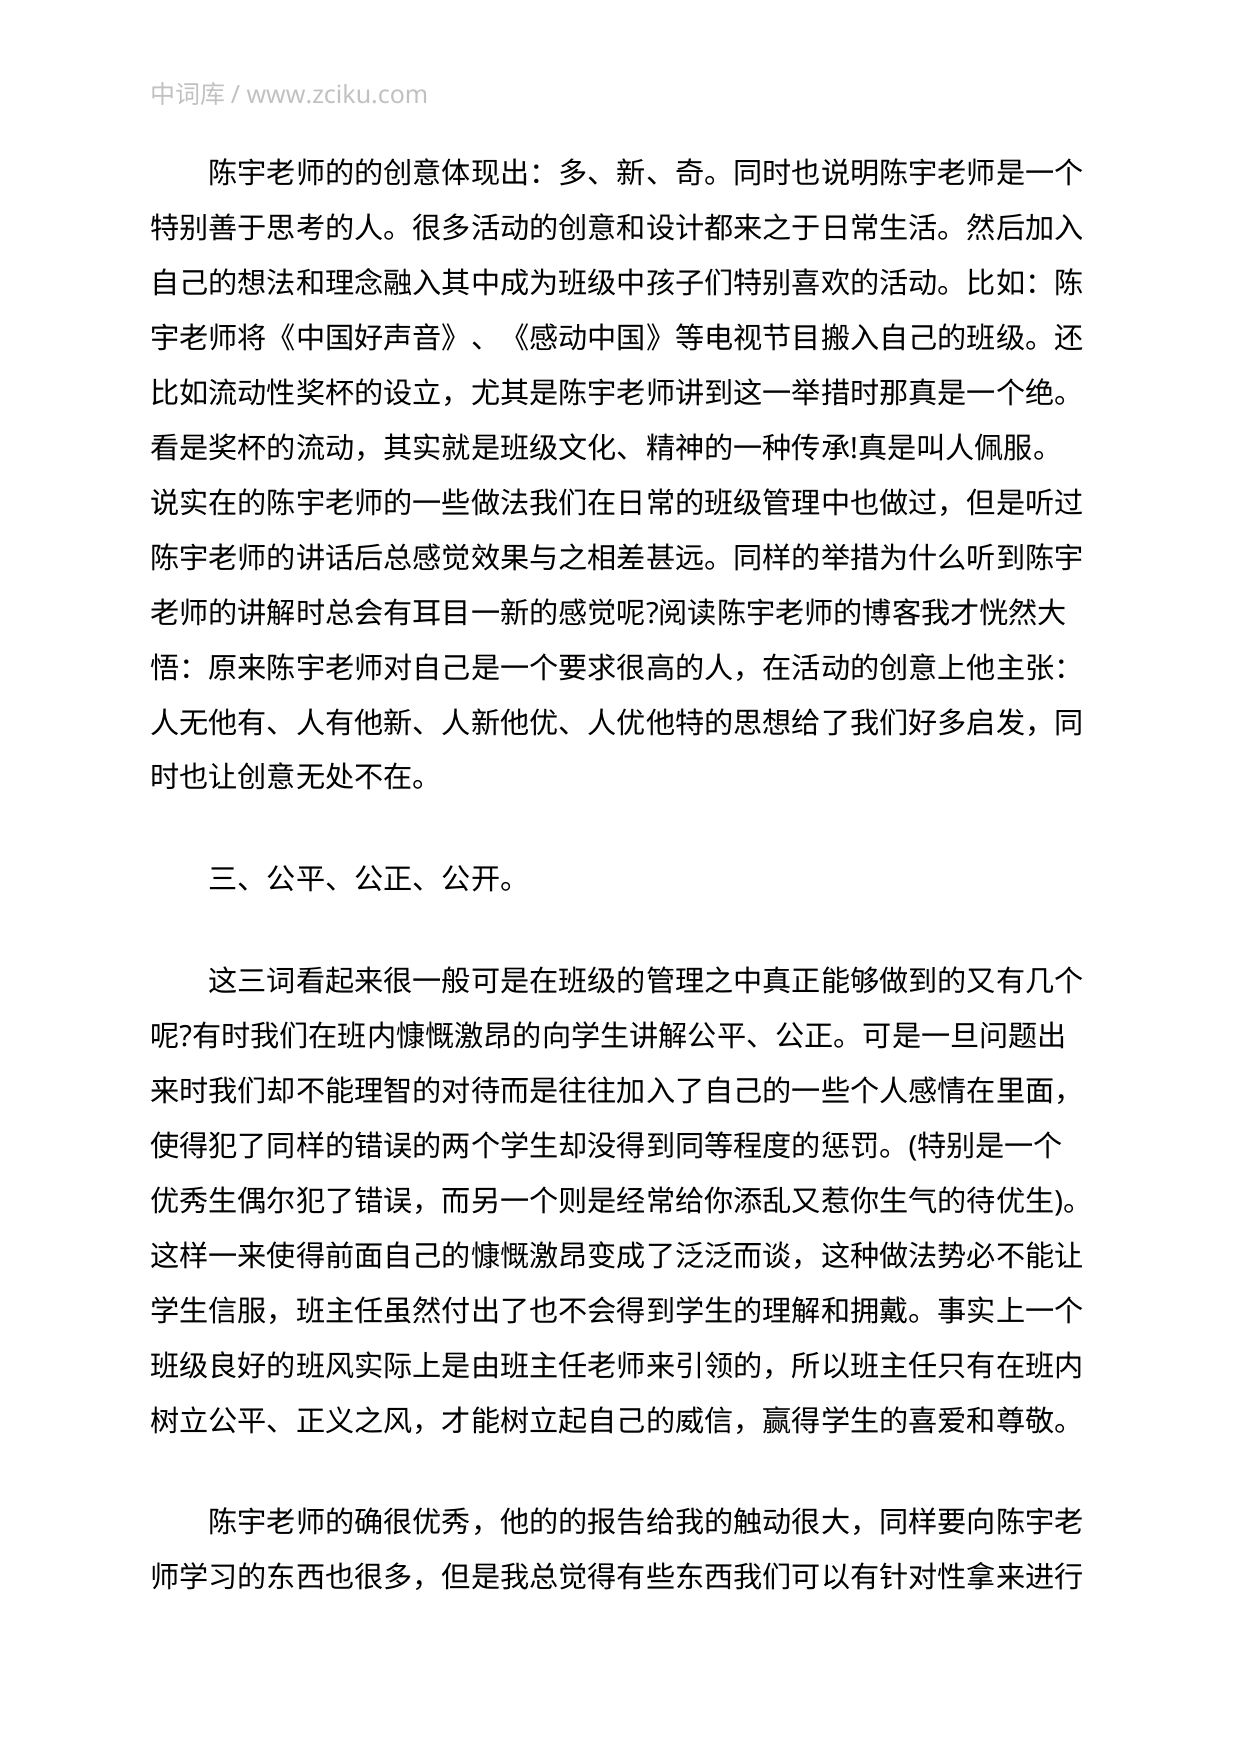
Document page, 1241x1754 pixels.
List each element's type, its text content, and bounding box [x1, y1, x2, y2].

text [150, 1499, 1090, 1596]
text 这三词看起来很一般可是在班级的管理之中真正能够做到的又有几个呢?有时我们在班内慷慨激昂的向学生讲解公平、公正。可是一旦问题出来时我们却不能理智的对待而是往往加入了自己的一些个人感情在里面，使得犯了同样的错误的两个学生却没得到同等程度的惩罚。(特别是一个优秀生偶尔犯了错误，而另一个则是经常给你添乱又惹你生气的待优生)。这样一来使得前面自己的慷慨激昂变成了泛泛而谈，这种做法势必不能让学生信服，班主任虽然付出了也不会得到学生的理解和拥戴。事实上一个班级良好的班风实际上是由班主任老师来引领的，所以班主任只有在班内树立公平、正义之风，才能树立起自己的威信，赢得学生的喜爱和尊敬。 [150, 958, 1090, 1439]
text 陈宇老师的的创意体现出：多、新、奇。同时也说明陈宇老师是一个特别善于思考的人。很多活动的创意和设计都来之于日常生活。然后加入自己的想法和理念融入其中成为班级中孩子们特别喜欢的活动。比如：陈宇老师将《中国好声音》、《感动中国》等电视节目搬入自己的班级。还比如流动性奖杯的设立，尤其是陈宇老师讲到这一举措时那真是一个绝。看是奖杯的流动，其实就是班级文化、精神的一种传承!真是叫人佩服。说实在的陈宇老师的一些做法我们在日常的班级管理中也做过，但是听过陈宇老师的讲话后总感觉效果与之相差甚远。同样的举措为什么听到陈宇老师的讲解时总会有耳目一新的感觉呢?阅读陈宇老师的博客我才恍然大悟：原来陈宇老师对自己是一个要求很高的人，在活动的创意上他主张：人无他有、人有他新、人新他优、人优他特的思想给了我们好多启发，同时也让创意无处不在。 [150, 150, 1090, 796]
text 三、公平、公正、公开。 [150, 856, 1090, 898]
